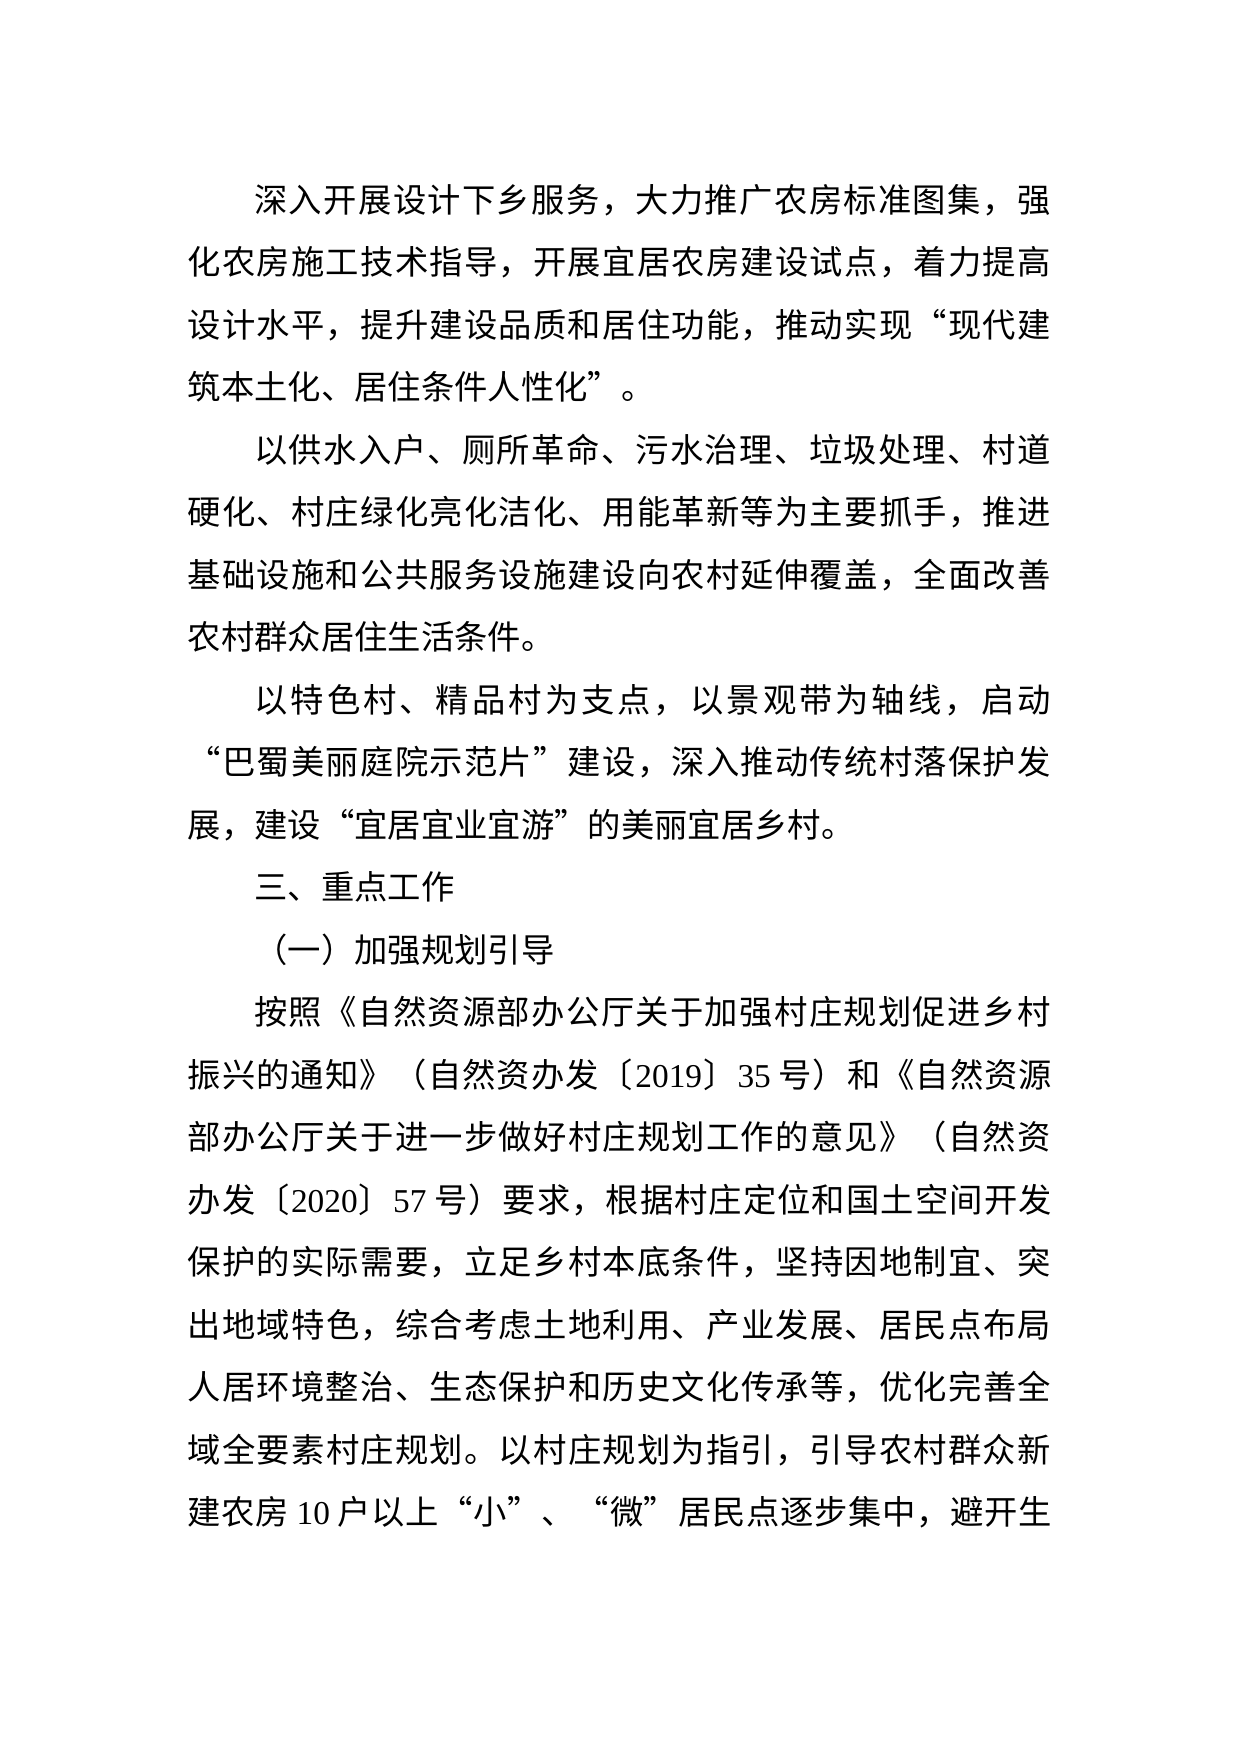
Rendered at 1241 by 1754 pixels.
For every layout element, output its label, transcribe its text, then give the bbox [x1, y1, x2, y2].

text 以供水入户、厕所革命、污水治理、垃圾处理、村道硬化、村庄绿化亮化洁化、用能革新等为主要抓手，推进基础设施和公共服务设施建设向农村延伸覆盖，全面改善农村群众居住生活条件。 [187, 412, 1053, 662]
text 三、重点工作 [187, 849, 1053, 912]
text 以特色村、精品村为支点，以景观带为轴线，启动“巴蜀美丽庭院示范片”建设，深入推动传统村落保护发展，建设“宜居宜业宜游”的美丽宜居乡村。 [187, 662, 1053, 849]
text （一）加强规划引导 [187, 912, 1053, 974]
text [187, 974, 1053, 1537]
text 深入开展设计下乡服务，大力推广农房标准图集，强化农房施工技术指导，开展宜居农房建设试点，着力提高设计水平，提升建设品质和居住功能，推动实现“现代建筑本土化、居住条件人性化”。 [187, 162, 1053, 412]
